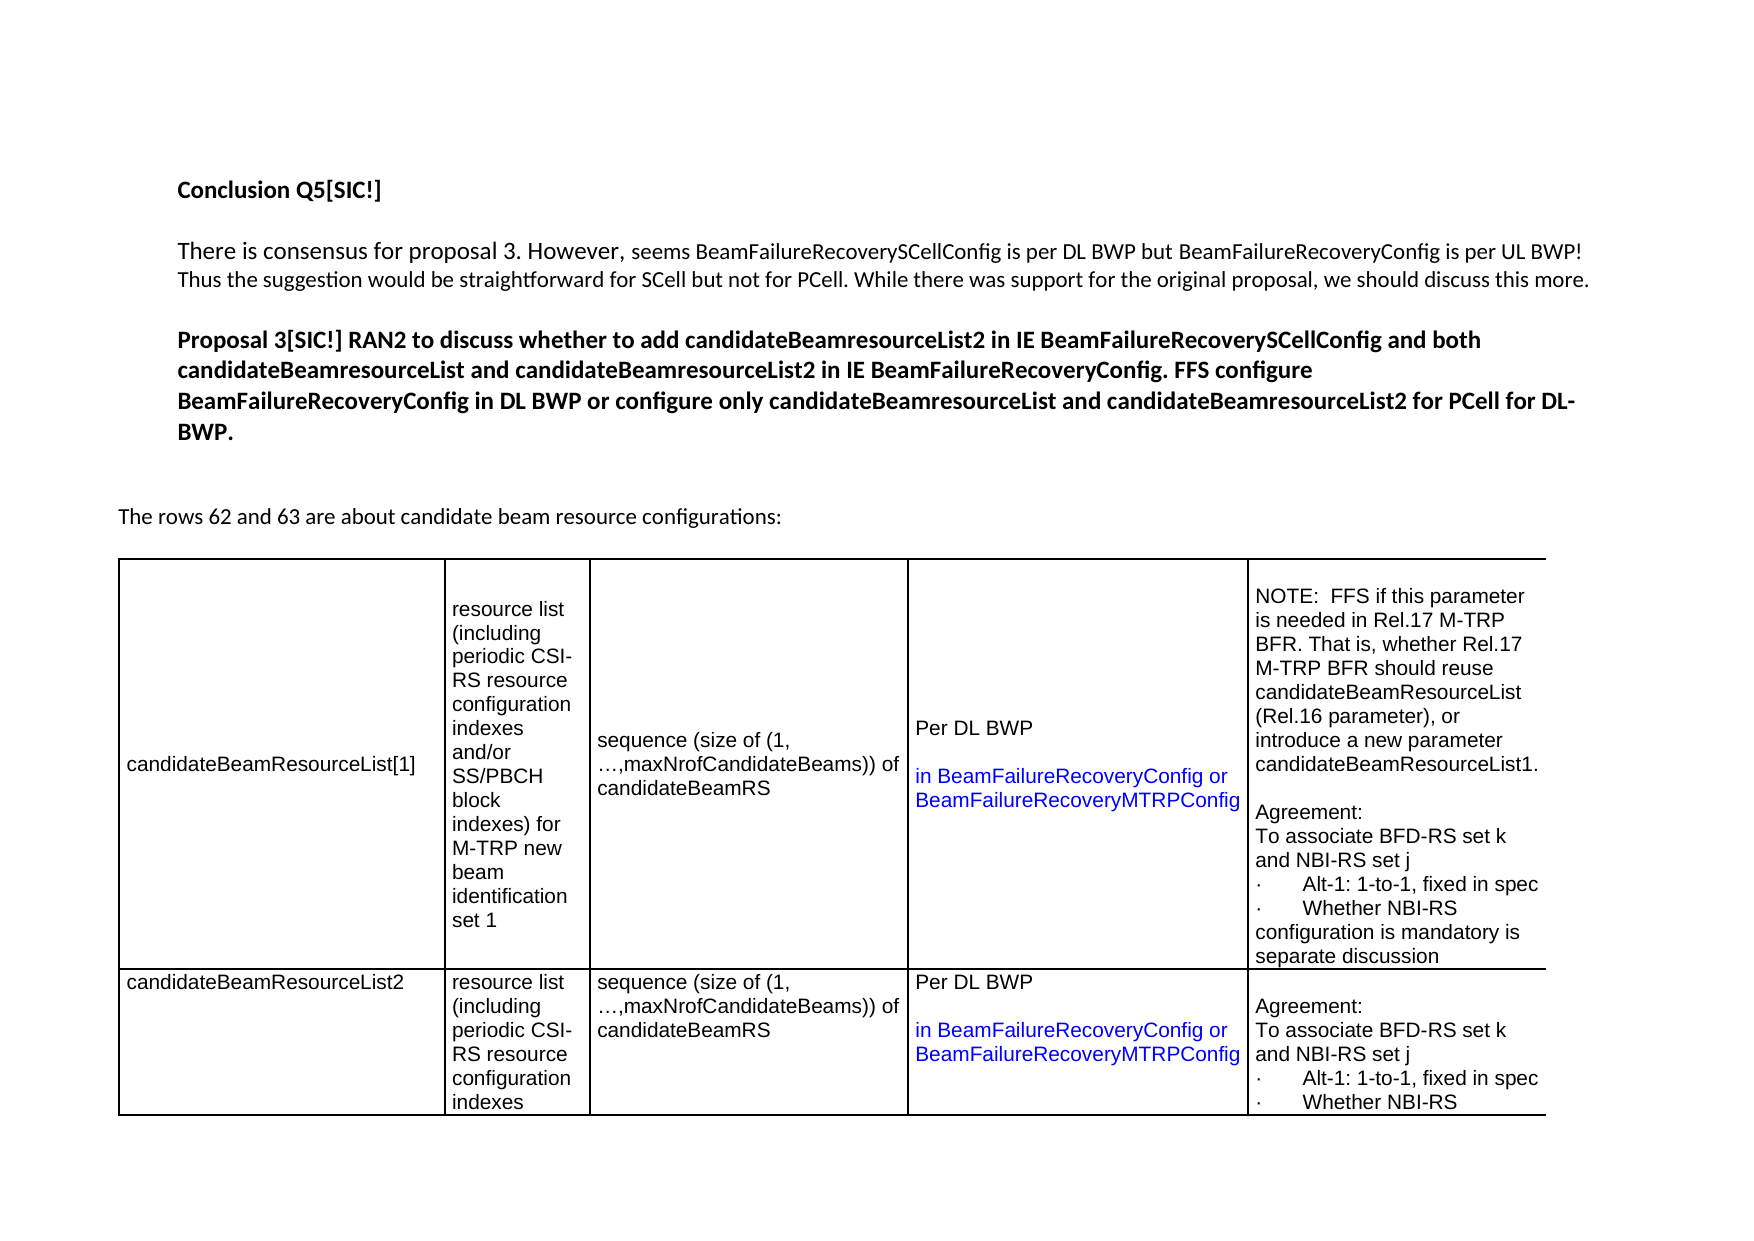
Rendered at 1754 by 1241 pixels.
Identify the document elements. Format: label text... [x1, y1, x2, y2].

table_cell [1249, 970, 1546, 1113]
text There is consensus for proposal 3. However, seems BeamFailureRecoverySCellConfig is per DL BWP but BeamFailureRecoveryConfig is per UL BWP! Thus the suggestion would be straightforward for SCell but not for PCell. While there was support for the original proposal, we should discuss this more. [177, 235, 1606, 294]
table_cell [909, 970, 1247, 1113]
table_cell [591, 970, 907, 1113]
text The rows 62 and 63 are about candidate beam resource configurations: [118, 502, 1606, 530]
table_header sequence (size of (1,…,maxNrofCandidateBeams)) of candidateBeamRS [591, 560, 907, 968]
text Proposal 3[SIC!] RAN2 to discuss whether to add candidateBeamresourceList2 in IE BeamFailureRecoverySCellConfig and both candidateBeamresourceList and candidateBeamresourceList2 in IE BeamFailureRecoveryConfig. FFS configure BeamFailureRecoveryConfig in DL BWP or configure only candidateBeamresourceList and candidateBeamresourceList2 for PCell for DL-BWP. [177, 324, 1606, 446]
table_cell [446, 970, 589, 1113]
table_header candidateBeamResourceList[1] [120, 560, 444, 968]
table_header resource list (including periodic CSI-RS resource configuration indexes and/or SS/PBCH block indexes) for M-TRP new beam identification set 1 [446, 560, 589, 968]
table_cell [120, 970, 444, 1113]
table_header NOTE: FFS if this parameter is needed in Rel.17 M-TRP BFR. That is, whether Rel.17 M-TRP BFR should reuse candidateBeamResourceList (Rel.16 parameter), or introduce a new parameter candidateBeamResourceList1. Agreement: To associate BFD-RS set k and NBI-RS set j · Alt-1: 1-to-1, fixed in spec · Whether NBI-RS configuration is mandatory is separate discussion [1249, 560, 1546, 968]
text Conclusion Q5[SIC!] [177, 174, 1606, 204]
table_header Per DL BWP in BeamFailureRecoveryConfig or BeamFailureRecoveryMTRPConfig [909, 560, 1247, 968]
